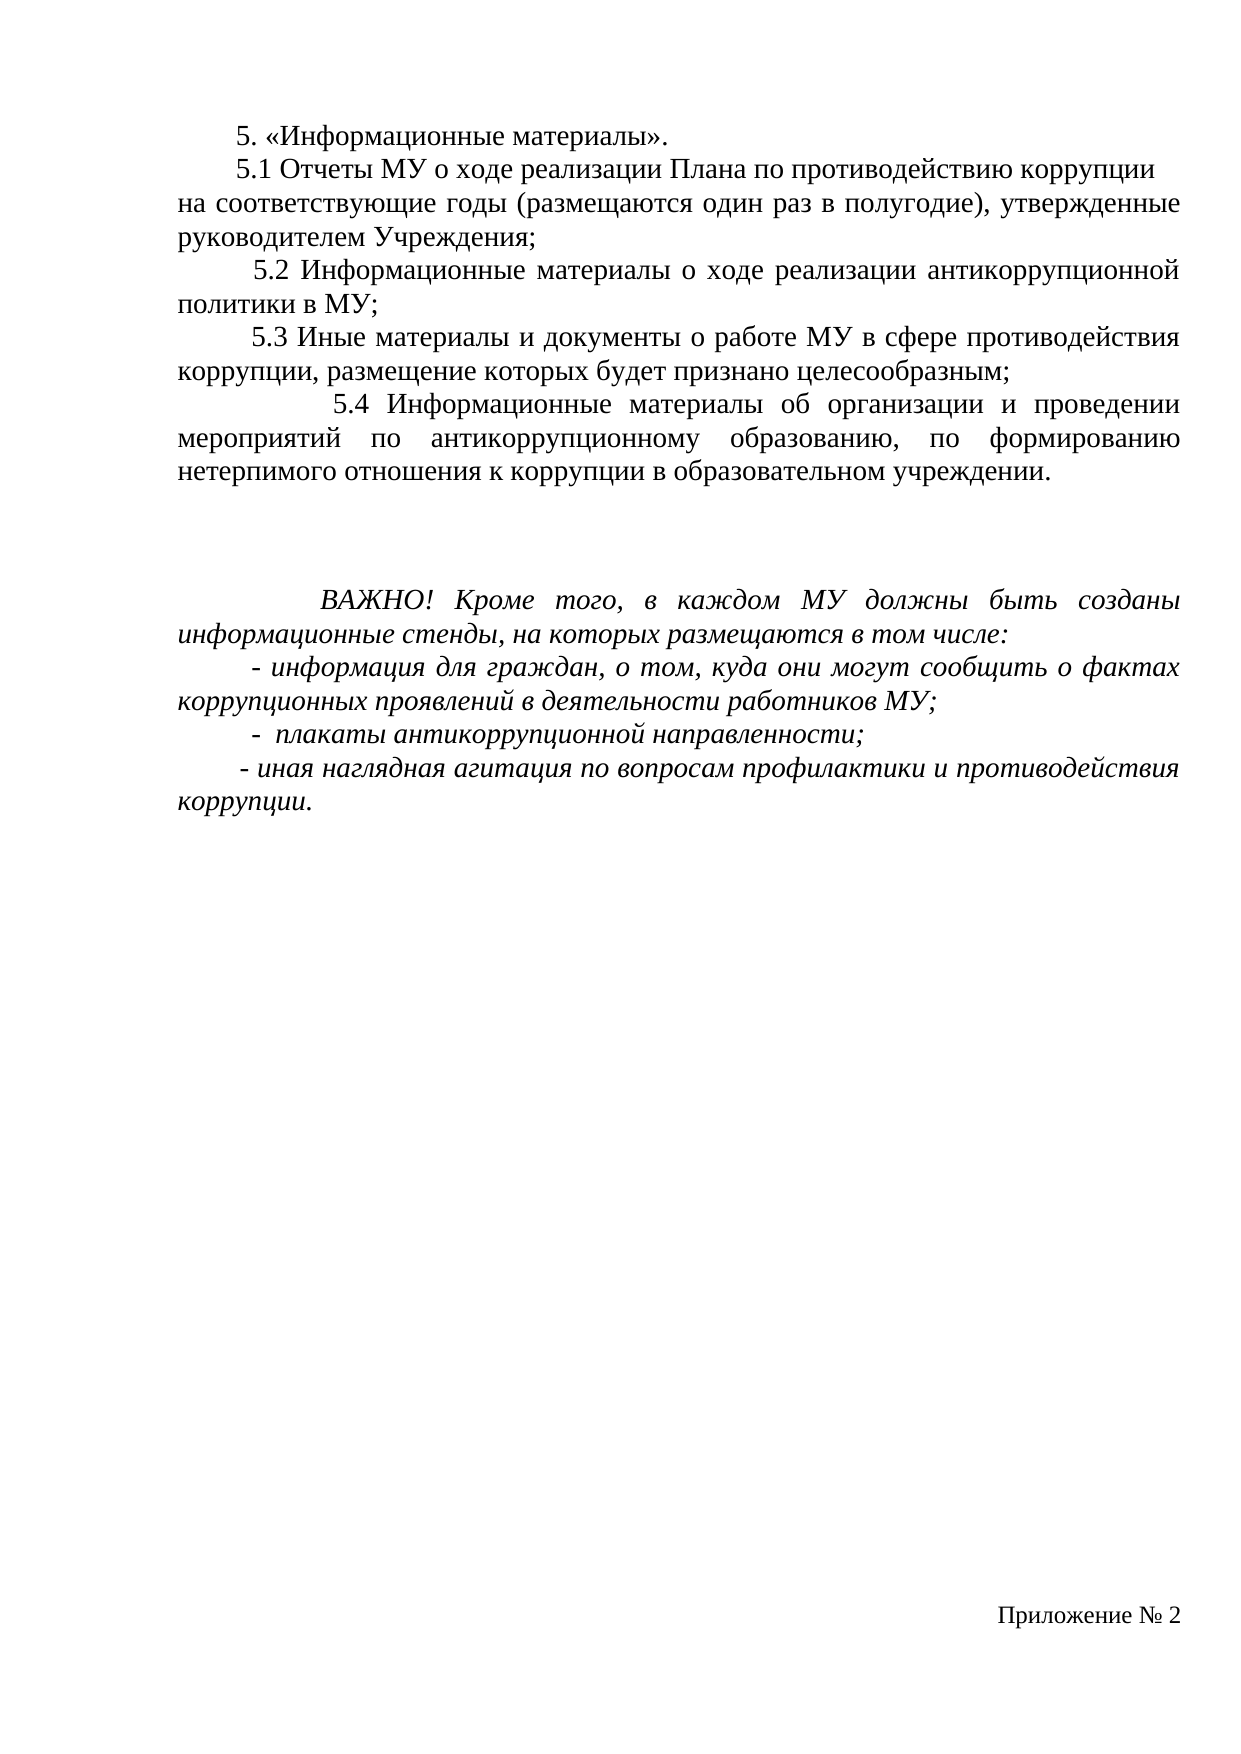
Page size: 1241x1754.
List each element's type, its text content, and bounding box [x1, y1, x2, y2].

text - информация для граждан, о том, куда они могут сообщить о фактах коррупционных проявлений в деятельности работников МУ; [177, 649, 1181, 716]
text 5.1 Отчеты МУ о ходе реализации Плана по противодействию коррупции [177, 152, 1181, 185]
text 5.4 Информационные материалы об организации и проведении мероприятий по антикоррупционному образованию, по формированию нетерпимого отношения к коррупции в образовательном учреждении. [177, 386, 1181, 487]
text 5. «Информационные материалы». [177, 118, 1181, 152]
text 5.3 Иные материалы и документы о работе МУ в сфере противодействия коррупции, размещение которых будет признано целесообразным; [177, 319, 1181, 386]
text - плакаты антикоррупционной направленности; [177, 716, 1181, 750]
text 5.2 Информационные материалы о ходе реализации антикоррупционной политики в МУ; [177, 252, 1181, 319]
text на соответствующие годы (размещаются один раз в полугодие), утвержденные руководителем Учреждения; [177, 185, 1181, 252]
text ВАЖНО! Кроме того, в каждом МУ должны быть созданы информационные стенды, на которых размещаются в том числе: [177, 582, 1181, 649]
text Приложение № 2 [177, 1600, 1181, 1629]
text - иная наглядная агитация по вопросам профилактики и противодействия коррупции. [177, 750, 1181, 817]
